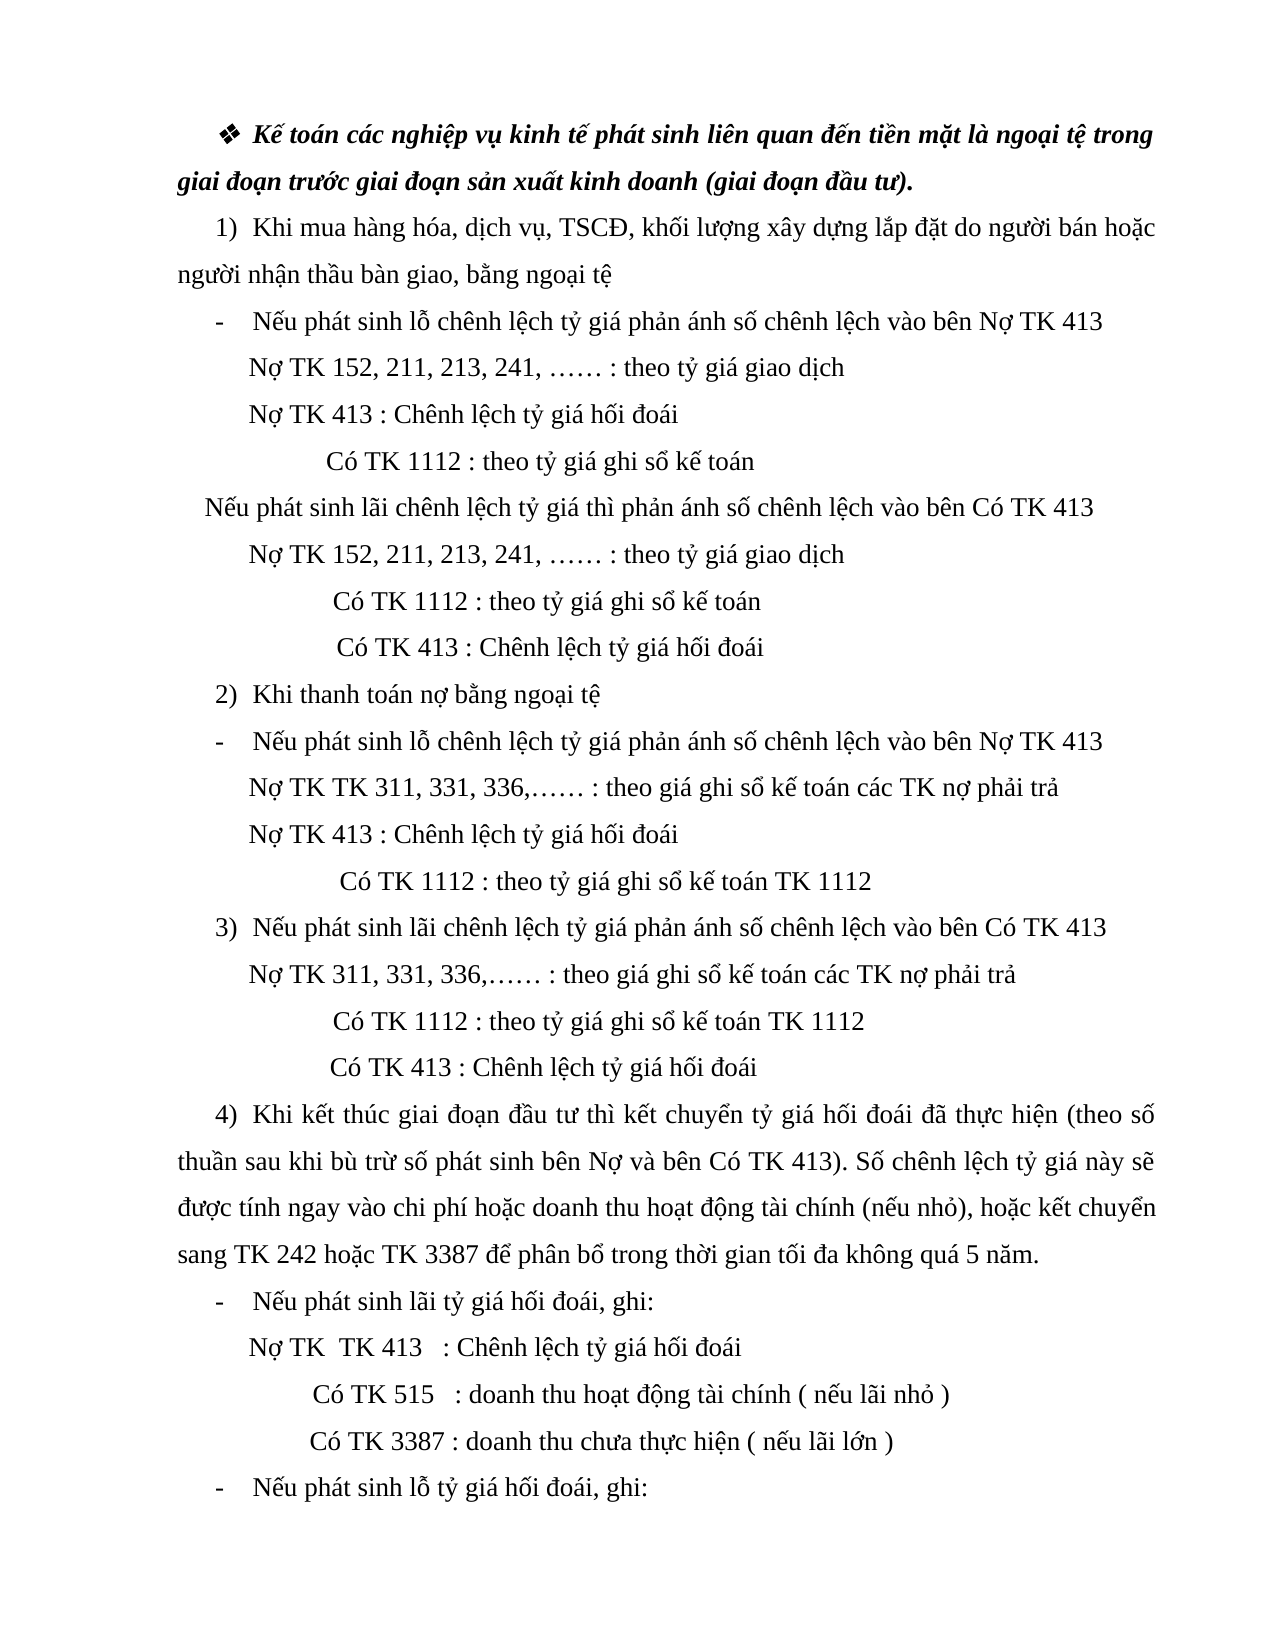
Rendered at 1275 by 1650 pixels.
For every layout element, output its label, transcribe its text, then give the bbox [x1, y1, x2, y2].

text Có TK 515 : doanh thu hoạt động tài chính ( nếu lãi nhỏ ) [177, 1378, 1157, 1409]
text Có TK 3387 : doanh thu chưa thực hiện ( nếu lãi lớn ) [177, 1425, 1157, 1456]
text Nợ TK 413 : Chênh lệch tỷ giá hối đoái [177, 818, 1157, 849]
text Nếu phát sinh lãi chênh lệch tỷ giá thì phản ánh số chênh lệch vào bên Có TK 413 [177, 492, 1157, 523]
text Nợ TK 152, 211, 213, 241, …… : theo tỷ giá giao dịch [177, 538, 1157, 569]
text Nợ TK 311, 331, 336,…… : theo giá ghi sổ kế toán các TK nợ phải trả [177, 958, 1157, 989]
list Kế toán các nghiệp vụ kinh tế phát sinh liên quan đến tiền mặt là ngoại tệ trong giai đoạn trước giai đoạn sản xuất kinh doanh (giai đoạn đầu tư). [177, 118, 1157, 196]
list Nếu phát sinh lỗ chênh lệch tỷ giá phản ánh số chênh lệch vào bên Nợ TK 413 [177, 725, 1157, 756]
text Có TK 413 : Chênh lệch tỷ giá hối đoái [177, 632, 1157, 663]
list Khi kết thúc giai đoạn đầu tư thì kết chuyển tỷ giá hối đoái đã thực hiện (theo số thuần sau khi bù trừ số phát sinh bên Nợ và bên Có TK 413). Số chênh lệch tỷ giá này sẽ được tính ngay vào chi phí hoặc doanh thu hoạt động tài chính (nếu nhỏ), hoặc kết chuyển sang TK 242 hoặc TK 3387 để phân bổ trong thời gian tối đa không quá 5 năm. [177, 1098, 1157, 1269]
text Có TK 1112 : theo tỷ giá ghi sổ kế toán TK 1112 [177, 865, 1157, 896]
text Nợ TK TK 311, 331, 336,…… : theo giá ghi sổ kế toán các TK nợ phải trả [177, 772, 1157, 803]
list Nếu phát sinh lỗ tỷ giá hối đoái, ghi: [177, 1472, 1157, 1503]
list Nếu phát sinh lãi chênh lệch tỷ giá phản ánh số chênh lệch vào bên Có TK 413 [177, 912, 1157, 943]
text Có TK 1112 : theo tỷ giá ghi sổ kế toán [177, 445, 1157, 476]
list Nếu phát sinh lỗ chênh lệch tỷ giá phản ánh số chênh lệch vào bên Nợ TK 413 [177, 305, 1157, 336]
text Nợ TK 152, 211, 213, 241, …… : theo tỷ giá giao dịch [177, 352, 1157, 383]
text Có TK 1112 : theo tỷ giá ghi sổ kế toán TK 1112 [177, 1005, 1157, 1036]
text Nợ TK 413 : Chênh lệch tỷ giá hối đoái [177, 398, 1157, 429]
list Khi mua hàng hóa, dịch vụ, TSCĐ, khối lượng xây dựng lắp đặt do người bán hoặc người nhận thầu bàn giao, bằng ngoại tệ [177, 212, 1157, 289]
text Có TK 413 : Chênh lệch tỷ giá hối đoái [177, 1052, 1157, 1083]
list Nếu phát sinh lãi tỷ giá hối đoái, ghi: [177, 1285, 1157, 1316]
text Có TK 1112 : theo tỷ giá ghi sổ kế toán [177, 585, 1157, 616]
text Nợ TK TK 413 : Chênh lệch tỷ giá hối đoái [177, 1332, 1157, 1363]
list Khi thanh toán nợ bằng ngoại tệ [177, 678, 1157, 709]
